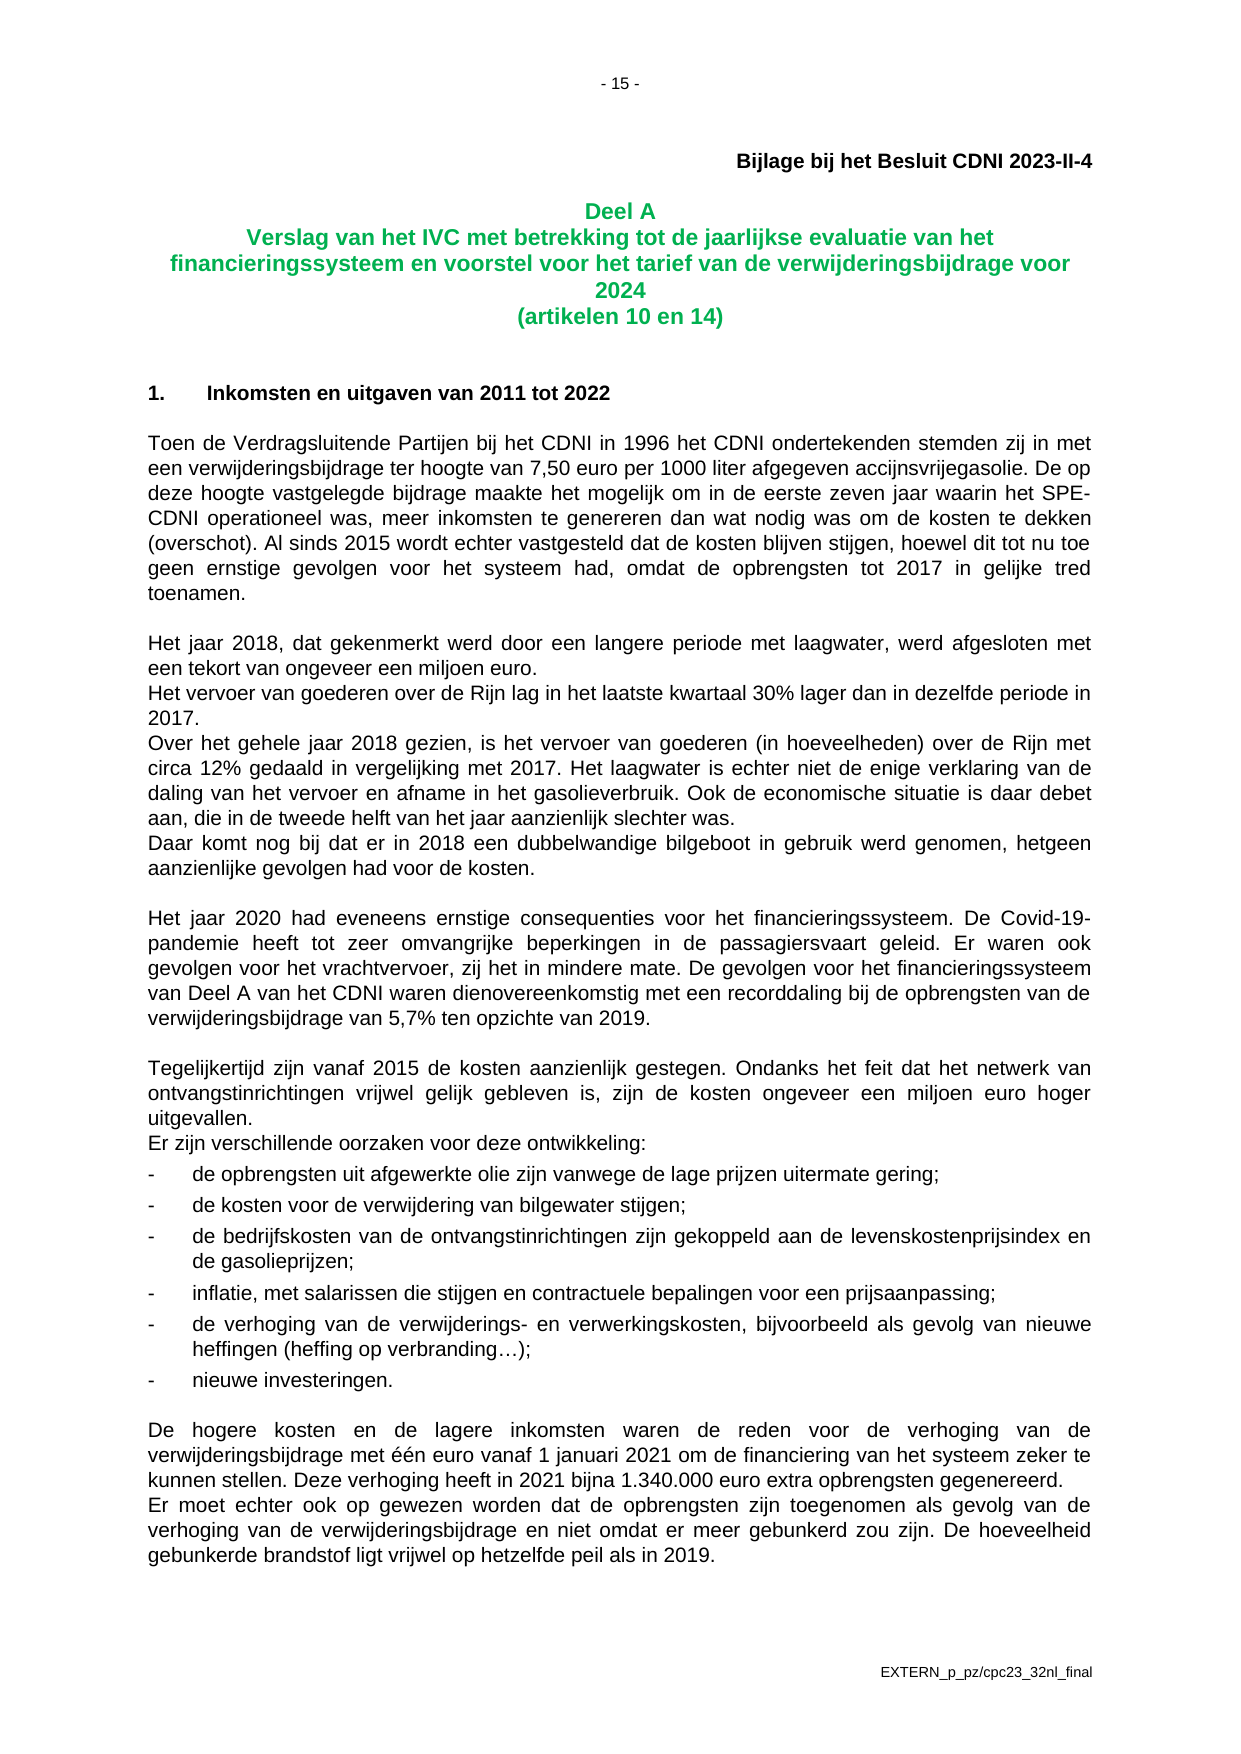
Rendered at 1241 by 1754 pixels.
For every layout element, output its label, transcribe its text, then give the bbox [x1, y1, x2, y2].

text De hogere kosten en de lagere inkomsten waren de reden voor de verhoging van de verwijderingsbijdrage met één euro vanaf 1 januari 2021 om de financiering van het systeem zeker te kunnen stellen. Deze verhoging heeft in 2021 bijna 1.340.000 euro extra opbrengsten gegenereerd. [148, 1417, 1093, 1492]
list de verhoging van de verwijderings- en verwerkingskosten, bijvoorbeeld als gevolg van nieuwe heffingen (heffing op verbranding…); [148, 1311, 1093, 1361]
list inflatie, met salarissen die stijgen en contractuele bepalingen voor een prijsaanpassing; [148, 1279, 1093, 1304]
text (artikelen 10 en 14) [148, 303, 1093, 329]
text Er zijn verschillende oorzaken voor deze ontwikkeling: [148, 1129, 1093, 1154]
text Tegelijkertijd zijn vanaf 2015 de kosten aanzienlijk gestegen. Ondanks het feit dat het netwerk van ontvangstinrichtingen vrijwel gelijk gebleven is, zijn de kosten ongeveer een miljoen euro hoger uitgevallen. [148, 1054, 1093, 1129]
text Het jaar 2020 had eveneens ernstige consequenties voor het financieringssysteem. De Covid-19-pandemie heeft tot zeer omvangrijke beperkingen in de passagiersvaart geleid. Er waren ook gevolgen voor het vrachtvervoer, zij het in mindere mate. De gevolgen voor het financieringssysteem van Deel A van het CDNI waren dienovereenkomstig met een recorddaling bij de opbrengsten van de verwijderingsbijdrage van 5,7% ten opzichte van 2019. [148, 904, 1093, 1029]
text Over het gehele jaar 2018 gezien, is het vervoer van goederen (in hoeveelheden) over de Rijn met circa 12% gedaald in vergelijking met 2017. Het laagwater is echter niet de enige verklaring van de daling van het vervoer en afname in het gasolieverbruik. Ook de economische situatie is daar debet aan, die in de tweede helft van het jaar aanzienlijk slechter was. [148, 729, 1093, 829]
list de bedrijfskosten van de ontvangstinrichtingen zijn gekoppeld aan de levenskostenprijsindex en de gasolieprijzen; [148, 1223, 1093, 1273]
text Toen de Verdragsluitende Partijen bij het CDNI in 1996 het CDNI ondertekenden stemden zij in met een verwijderingsbijdrage ter hoogte van 7,50 euro per 1000 liter afgegeven accijnsvrijegasolie. De op deze hoogte vastgelegde bijdrage maakte het mogelijk om in de eerste zeven jaar waarin het SPE-CDNI operationeel was, meer inkomsten te genereren dan wat nodig was om de kosten te dekken (overschot). Al sinds 2015 wordt echter vastgesteld dat de kosten blijven stijgen, hoewel dit tot nu toe geen ernstige gevolgen voor het systeem had, omdat de opbrengsten tot 2017 in gelijke tred toenamen. [148, 429, 1093, 604]
text Het jaar 2018, dat gekenmerkt werd door een langere periode met laagwater, werd afgesloten met een tekort van ongeveer een miljoen euro. [148, 629, 1093, 679]
list de kosten voor de verwijdering van bilgewater stijgen; [148, 1192, 1093, 1217]
text Deel A [148, 198, 1093, 224]
list de opbrengsten uit afgewerkte olie zijn vanwege de lage prijzen uitermate gering; [148, 1161, 1093, 1186]
list nieuwe investeringen. [148, 1367, 1093, 1392]
list 1. Inkomsten en uitgaven van 2011 tot 2022 [148, 379, 1093, 404]
text Er moet echter ook op gewezen worden dat de opbrengsten zijn toegenomen als gevolg van de verhoging van de verwijderingsbijdrage en niet omdat er meer gebunkerd zou zijn. De hoeveelheid gebunkerde brandstof ligt vrijwel op hetzelfde peil als in 2019. [148, 1492, 1093, 1567]
text Verslag van het IVC met betrekking tot de jaarlijkse evaluatie van het financieringssysteem en voorstel voor het tarief van de verwijderingsbijdrage voor 2024 [148, 224, 1093, 303]
text Daar komt nog bij dat er in 2018 een dubbelwandige bilgeboot in gebruik werd genomen, hetgeen aanzienlijke gevolgen had voor de kosten. [148, 829, 1093, 879]
text Het vervoer van goederen over de Rijn lag in het laatste kwartaal 30% lager dan in dezelfde periode in 2017. [148, 679, 1093, 729]
list Bijlage bij het Besluit CDNI 2023-II-4 [148, 148, 1093, 173]
